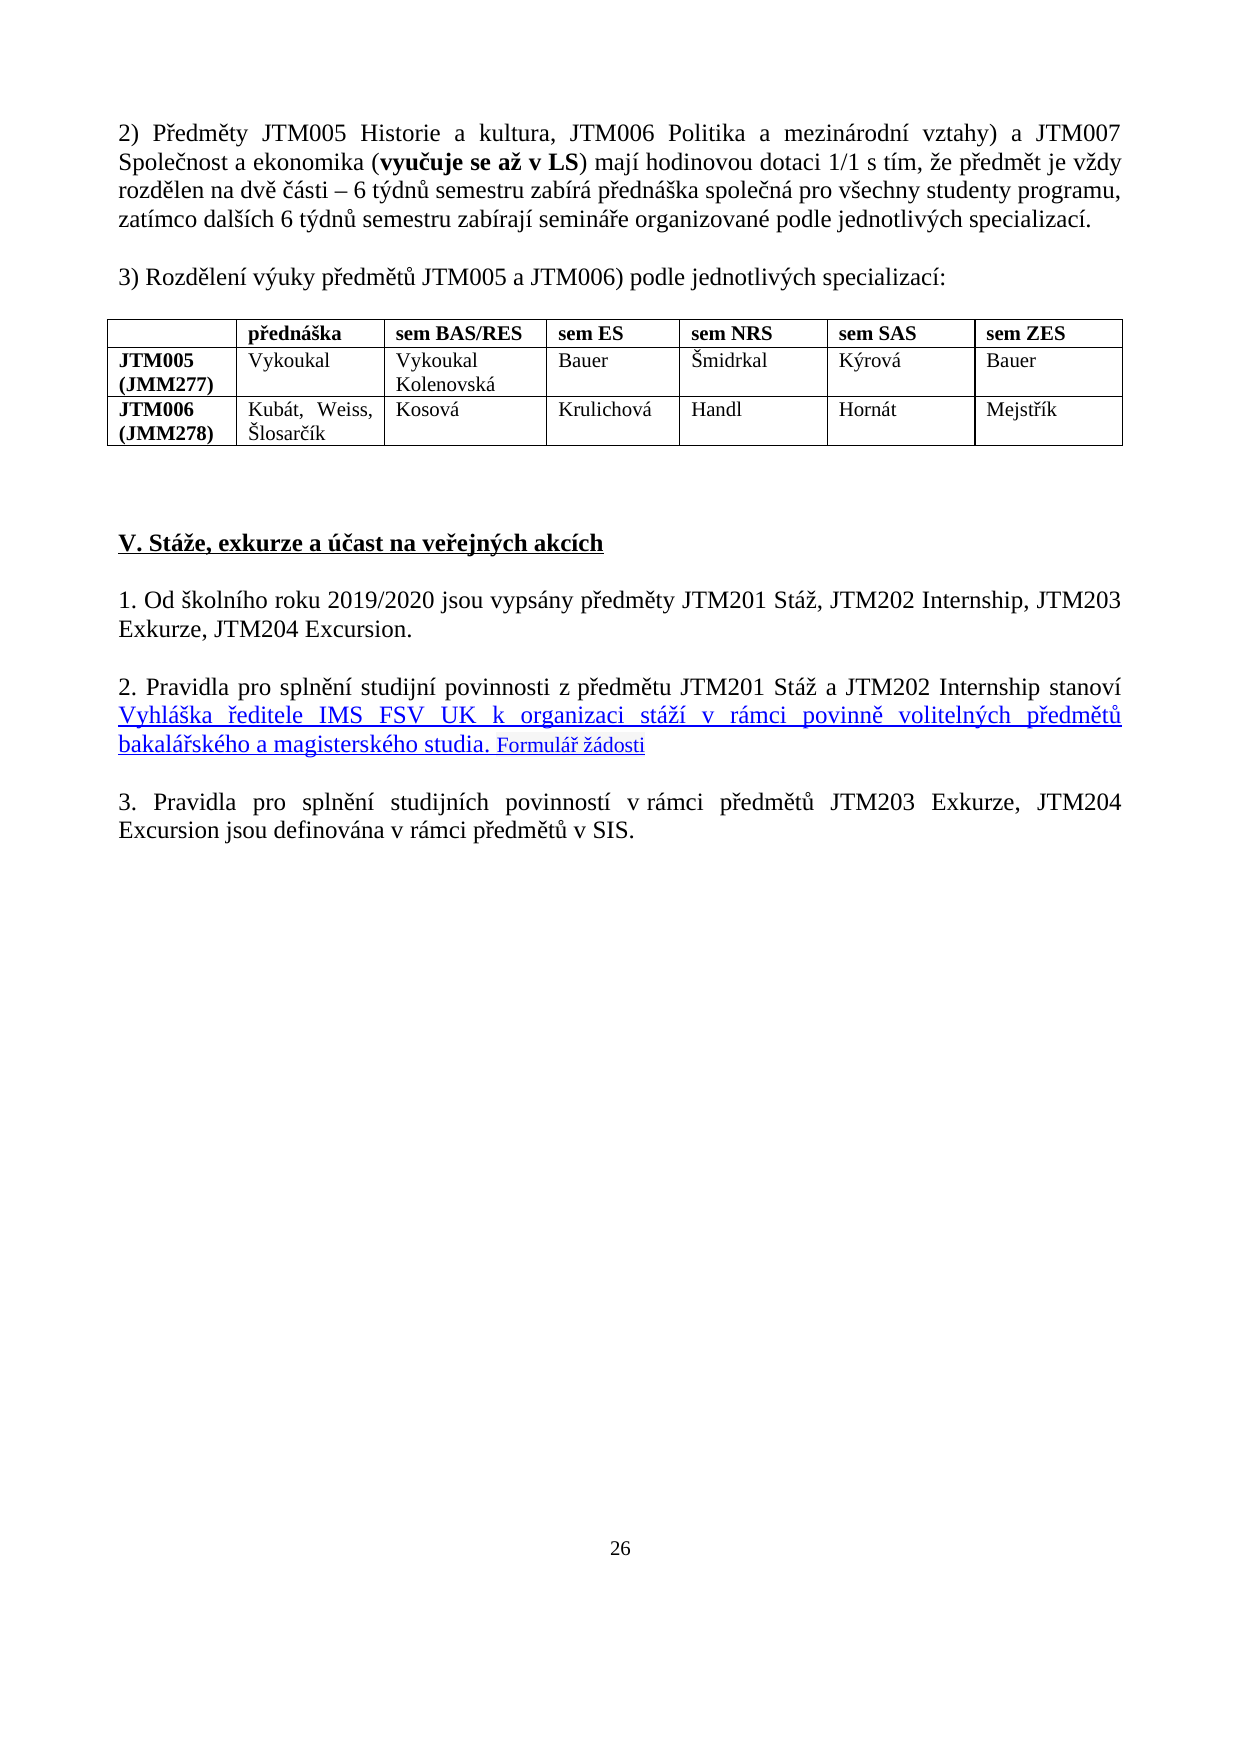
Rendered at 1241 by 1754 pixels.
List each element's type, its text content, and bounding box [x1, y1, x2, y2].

table_header sem BAS/RES [385, 320, 546, 347]
text 3) Rozdělení výuky předmětů JTM005 a JTM006) podle jednotlivých specializací: [118, 262, 1122, 291]
table_cell Mejstřík [976, 397, 1122, 445]
text 2) Předměty JTM005 Historie a kultura, JTM006 Politika a mezinárodní vztahy) a JTM007 Společnost a ekonomika (vyučuje se až v LS) mají hodinovou dotaci 1/1 s tím, že předmět je vždy rozdělen na dvě části – 6 týdnů semestru zabírá přednáška společná pro všechny studenty programu, zatímco dalších 6 týdnů semestru zabírají semináře organizované podle jednotlivých specializací. [118, 118, 1122, 233]
table_cell Šmidrkal [680, 348, 827, 396]
table_cell Vykoukal Kolenovská [385, 348, 546, 396]
table_cell Kubát, Weiss, Šlosarčík [237, 397, 384, 445]
table_cell Handl [680, 397, 827, 445]
table_cell Bauer [547, 348, 679, 396]
table_header sem ES [547, 320, 679, 347]
table_cell Kýrová [828, 348, 974, 396]
text 3. Pravidla pro splnění studijních povinností v rámci předmětů JTM203 Exkurze, JTM204 Excursion jsou definována v rámci předmětů v SIS. [118, 787, 1122, 844]
table_cell Kosová [385, 397, 546, 445]
table_header [108, 320, 236, 347]
table_cell Krulichová [547, 397, 679, 445]
table_header sem NRS [680, 320, 827, 347]
table_cell Bauer [976, 348, 1122, 396]
table_cell JTM005 (JMM277) [108, 348, 236, 396]
table_cell Vykoukal [237, 348, 384, 396]
subtitle V. Stáže, exkurze a účast na veřejných akcích [118, 528, 1122, 557]
text 2. Pravidla pro splnění studijní povinnosti z předmětu JTM201 Stáž a JTM202 Internship stanoví Vyhláška ředitele IMS FSV UK k organizaci stáží v rámci povinně volitelných předmětů bakalářského a magisterského studia. Formulář žádosti [118, 672, 1122, 725]
table_cell Hornát [828, 397, 974, 445]
table_header sem SAS [828, 320, 974, 347]
text 2. Pravidla pro splnění studijní povinnosti z předmětu JTM201 Stáž a JTM202 Internship stanoví Vyhláška ředitele IMS FSV UK k organizaci stáží v rámci povinně volitelných předmětů bakalářského a magisterského studia. Formulář žádosti [118, 727, 1122, 758]
table_cell JTM006 (JMM278) [108, 397, 236, 445]
table_header přednáška [237, 320, 384, 347]
table_header sem ZES [976, 320, 1122, 347]
text 1. Od školního roku 2019/2020 jsou vypsány předměty JTM201 Stáž, JTM202 Internship, JTM203 Exkurze, JTM204 Excursion. [118, 585, 1122, 643]
